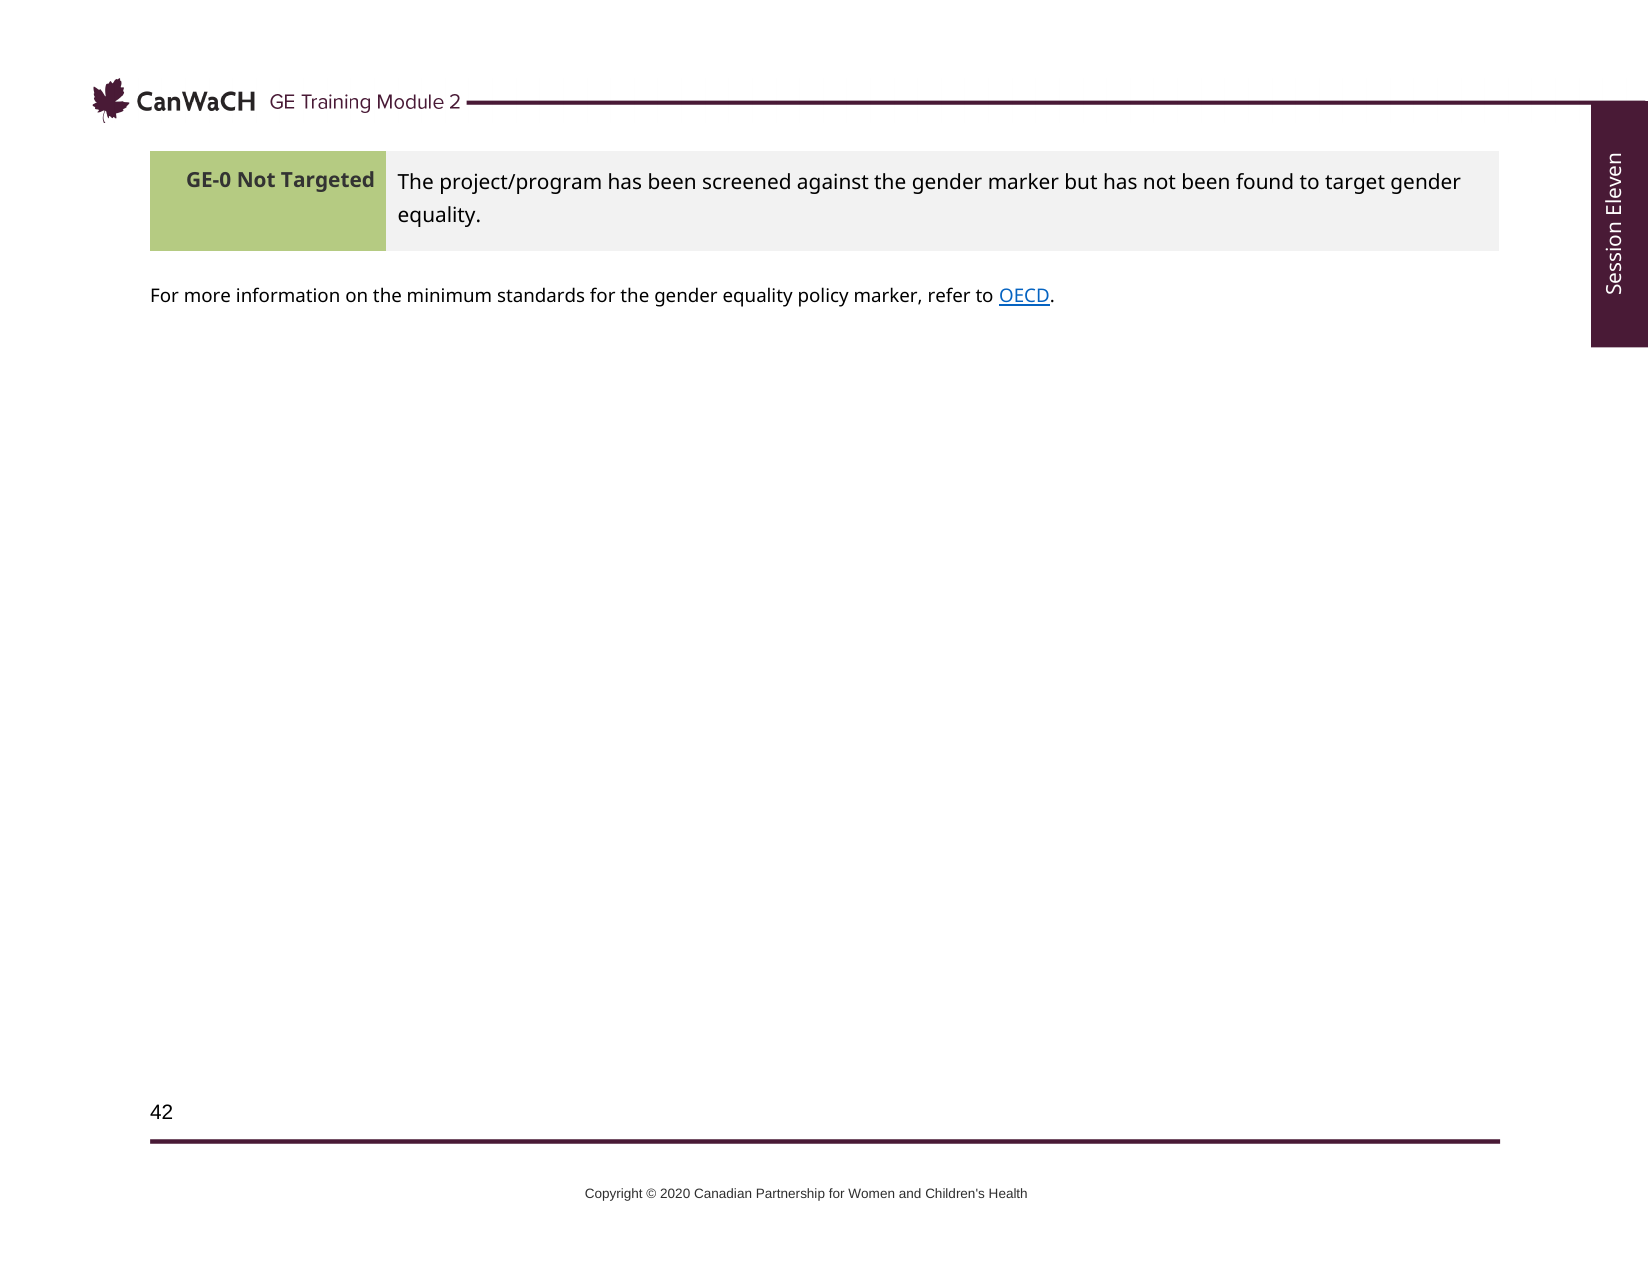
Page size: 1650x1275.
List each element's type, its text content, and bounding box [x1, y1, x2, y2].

picture [150, 1139, 1500, 1144]
table_cell GE-0 Not Targeted [150, 151, 386, 251]
picture [91, 78, 1644, 123]
text For more information on the minimum standards for the gender equality policy marker, refer to OECD. [150, 283, 1500, 308]
table_cell The project/program has been screened against the gender marker but has not been found to target gender equality. [386, 151, 1499, 251]
